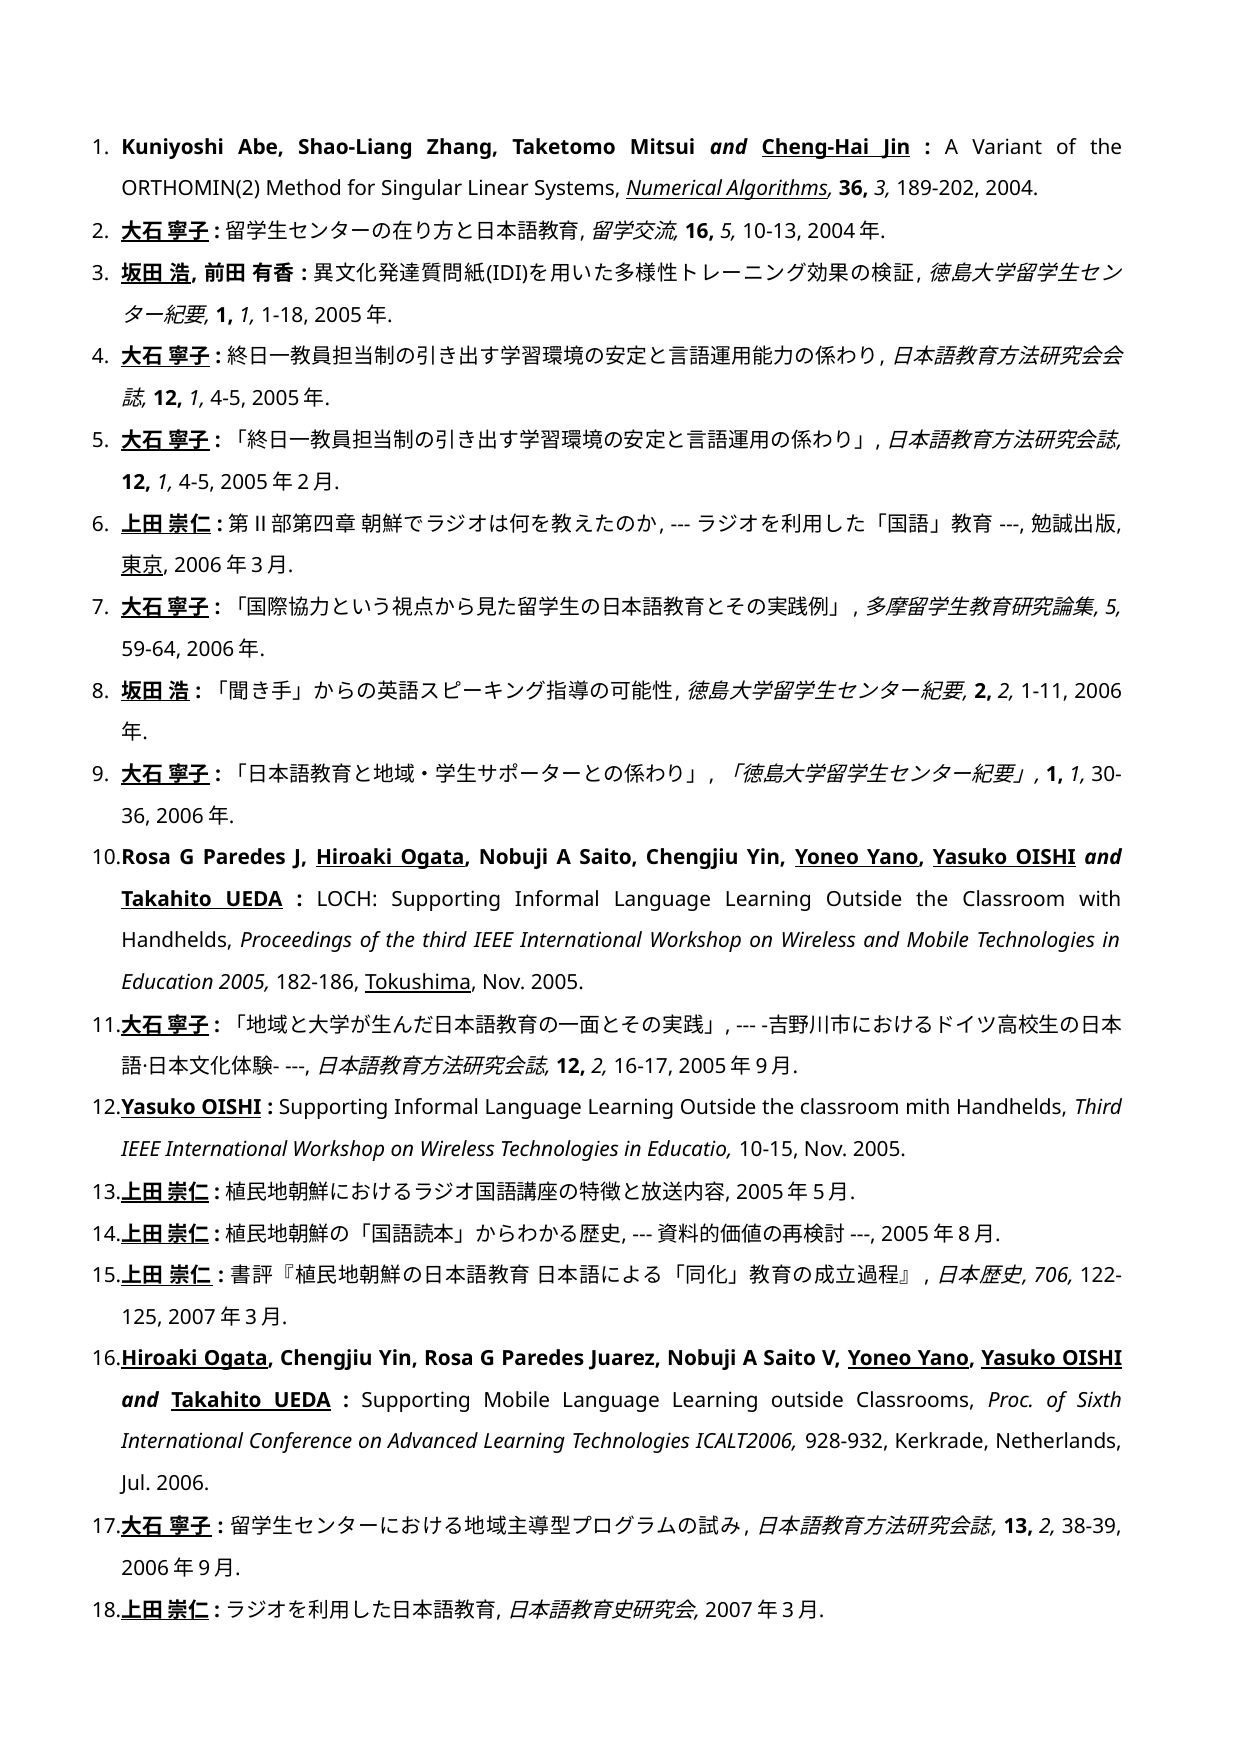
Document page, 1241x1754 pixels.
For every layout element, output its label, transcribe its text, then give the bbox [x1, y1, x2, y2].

list 上田 崇仁 : 植民地朝鮮におけるラジオ国語講座の特徴と放送内容, 2005年5月. [92, 1169, 1122, 1211]
list 大石 寧子 : 「日本語教育と地域・学生サポーターとの係わり」, 「徳島大学留学生センター紀要」, 1, 1, 30-36, 2006年. [92, 752, 1122, 835]
list Yasuko OISHI : Supporting Informal Language Learning Outside the classroom mith Handhelds, Third IEEE International Workshop on Wireless Technologies in Educatio, 10-15, Nov. 2005. [92, 1086, 1122, 1169]
list 大石 寧子 : 留学生センターの在り方と日本語教育, 留学交流, 16, 5, 10-13, 2004年. [92, 209, 1122, 250]
list 大石 寧子 : 「地域と大学が生んだ日本語教育の一面とその実践」, --- -吉野川市におけるドイツ高校生の日本語·日本文化体験- ---, 日本語教育方法研究会誌, 12, 2, 16-17, 2005年9月. [92, 1002, 1122, 1086]
list 上田 崇仁 : ラジオを利用した日本語教育, 日本語教育史研究会, 2007年3月. [92, 1587, 1122, 1629]
list 大石 寧子 : 留学生センターにおける地域主導型プログラムの試み, 日本語教育方法研究会誌, 13, 2, 38-39, 2006年9月. [92, 1503, 1122, 1587]
list 上田 崇仁 : 書評『植民地朝鮮の日本語教育 日本語による「同化」教育の成立過程』, 日本歴史, 706, 122-125, 2007年3月. [92, 1253, 1122, 1336]
list Hiroaki Ogata, Chengjiu Yin, Rosa G Paredes Juarez, Nobuji A Saito V, Yoneo Yano, Yasuko OISHI and Takahito UEDA : Supporting Mobile Language Learning outside Classrooms, Proc. of Sixth International Conference on Advanced Learning Technologies ICALT2006, 928-932, Kerkrade, Netherlands, Jul. 2006. [92, 1336, 1122, 1503]
list Rosa G Paredes J, Hiroaki Ogata, Nobuji A Saito, Chengjiu Yin, Yoneo Yano, Yasuko OISHI and Takahito UEDA : LOCH: Supporting Informal Language Learning Outside the Classroom with Handhelds, Proceedings of the third IEEE International Workshop on Wireless and Mobile Technologies in Education 2005, 182-186, Tokushima, Nov. 2005. [92, 835, 1122, 1002]
list 大石 寧子 : 「終日一教員担当制の引き出す学習環境の安定と言語運用の係わり」, 日本語教育方法研究会誌, 12, 1, 4-5, 2005年2月. [92, 417, 1122, 501]
list Kuniyoshi Abe, Shao-Liang Zhang, Taketomo Mitsui and Cheng-Hai Jin : A Variant of the ORTHOMIN(2) Method for Singular Linear Systems, Numerical Algorithms, 36, 3, 189-202, 2004. [92, 125, 1122, 209]
list 大石 寧子 : 「国際協力という視点から見た留学生の日本語教育とその実践例」, 多摩留学生教育研究論集, 5, 59-64, 2006年. [92, 584, 1122, 668]
list 坂田 浩, 前田 有香 : 異文化発達質問紙(IDI)を用いた多様性トレーニング効果の検証, 徳島大学留学生センター紀要, 1, 1, 1-18, 2005年. [92, 250, 1122, 334]
list 坂田 浩 : 「聞き手」からの英語スピーキング指導の可能性, 徳島大学留学生センター紀要, 2, 2, 1-11, 2006年. [92, 668, 1122, 752]
list 上田 崇仁 : 植民地朝鮮の「国語読本」からわかる歴史, --- 資料的価値の再検討 ---, 2005年8月. [92, 1211, 1122, 1253]
list 大石 寧子 : 終日一教員担当制の引き出す学習環境の安定と言語運用能力の係わり, 日本語教育方法研究会会誌, 12, 1, 4-5, 2005年. [92, 334, 1122, 417]
list 上田 崇仁 : 第Ⅱ部第四章 朝鮮でラジオは何を教えたのか, --- ラジオを利用した「国語」教育 ---, 勉誠出版, 東京, 2006年3月. [92, 501, 1122, 584]
